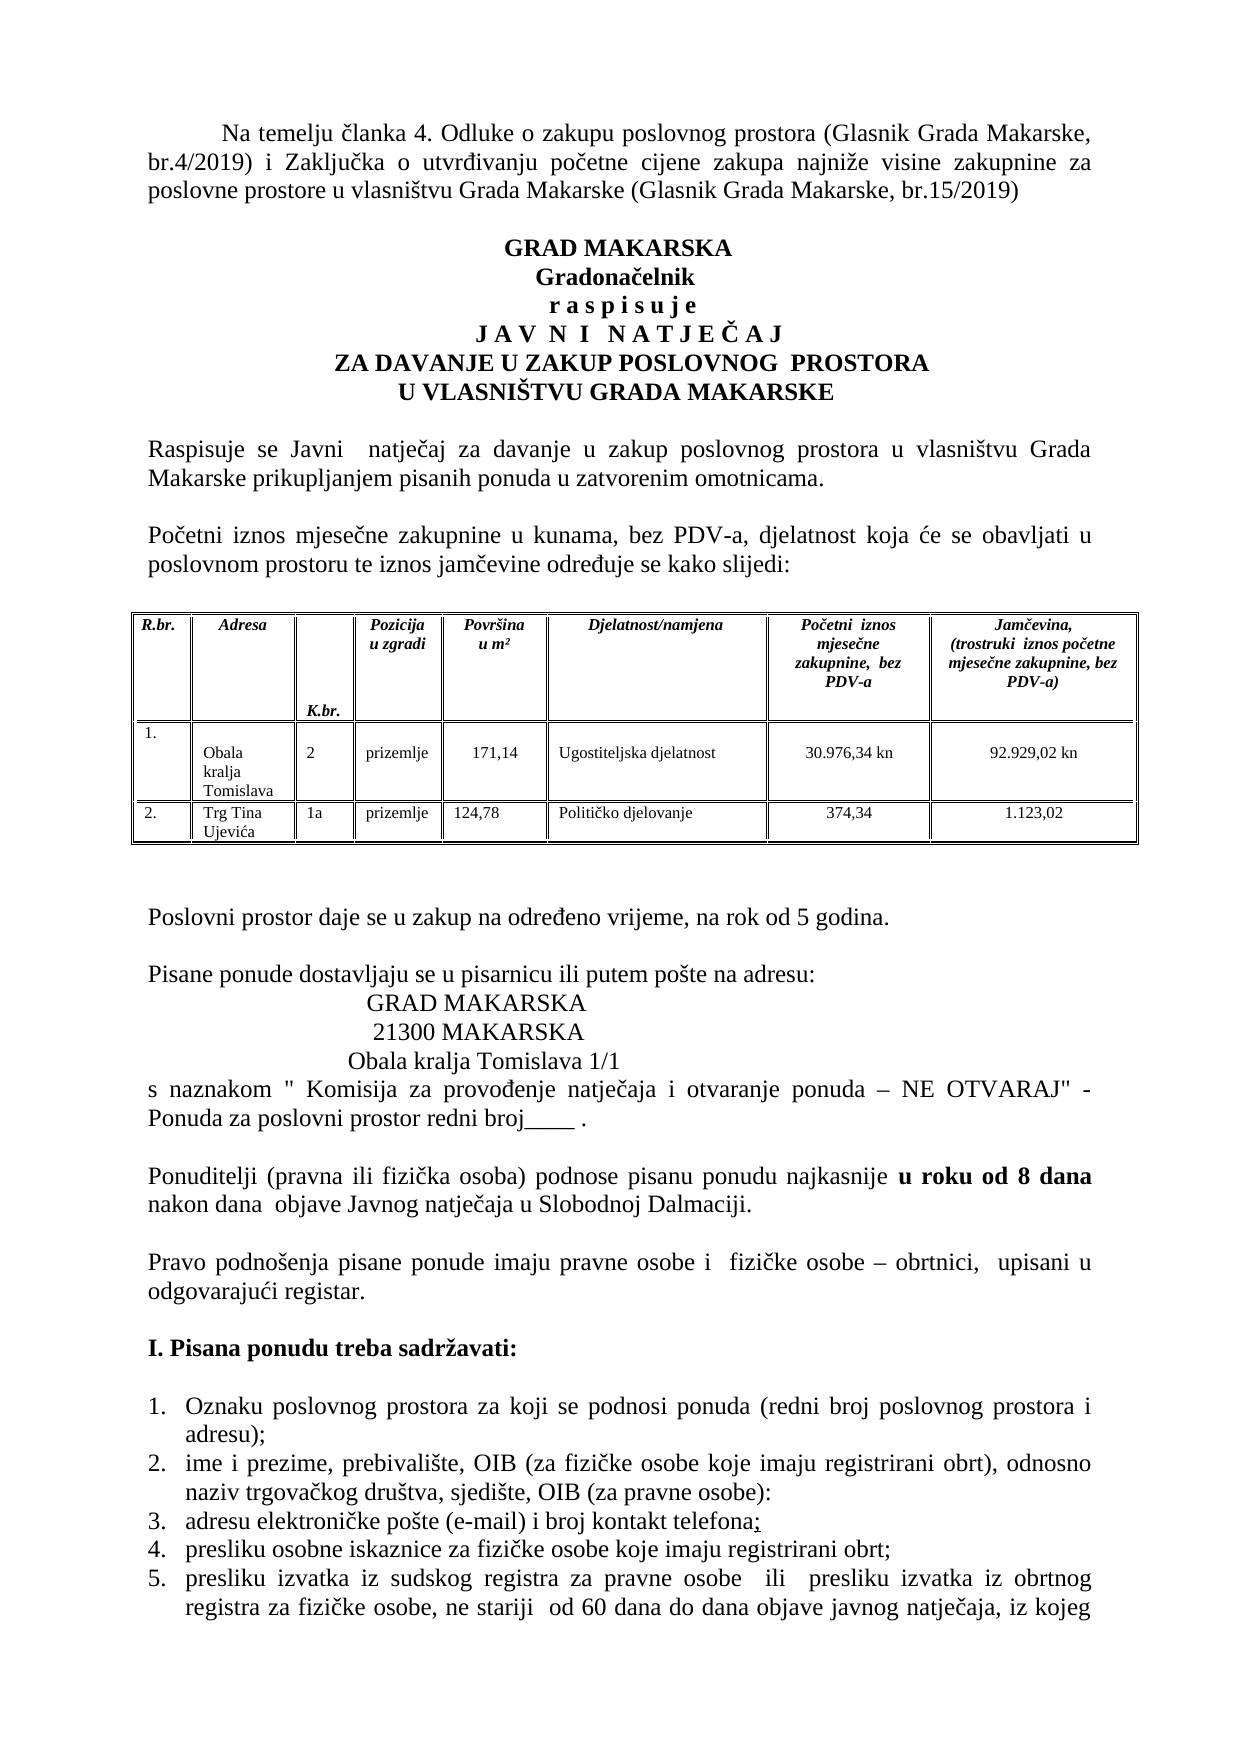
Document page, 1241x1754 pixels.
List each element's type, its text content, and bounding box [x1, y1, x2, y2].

table_cell Trg Tina Ujevića [192, 803, 295, 841]
subtitle s naznakom " Komisija za provođenje natječaja i otvaranje ponuda – NE OTVARAJ" - Ponuda za poslovni prostor redni broj____ . [148, 1074, 1093, 1132]
text GRAD MAKARSKA [148, 233, 1093, 262]
text Pisane ponude dostavljaju se u pisarnicu ili putem pošte na adresu: [148, 959, 1093, 988]
text r a s p i s u j e [148, 291, 1093, 319]
table_cell 1a [295, 803, 354, 841]
table_header K.br. [295, 615, 354, 720]
subtitle J A V N I N A T J E Č A J [148, 319, 1093, 348]
table_cell prizemlje [356, 723, 441, 800]
list Oznaku poslovnog prostora za koji se podnosi ponuda (redni broj poslovnog prostora i adresu); [148, 1391, 1093, 1448]
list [148, 1563, 1093, 1621]
subtitle 21300 MAKARSKA [148, 1017, 1093, 1046]
text GRAD MAKARSKA [148, 988, 1093, 1017]
table_cell 1. [133, 720, 192, 800]
text Početni iznos mjesečne zakupnine u kunama, bez PDV-a, djelatnost koja će se obavljati u poslovnom prostoru te iznos jamčevine određuje se kako slijedi: [148, 521, 1093, 578]
table_header Površina u m² [442, 615, 547, 720]
table_cell 124,78 [442, 803, 547, 841]
table_cell 30.976,34 kn [769, 723, 929, 800]
text Ponuditelji (pravna ili fizička osoba) podnose pisanu ponudu najkasnije u roku od 8 dana nakon dana objave Javnog natječaja u Slobodnoj Dalmaciji. [148, 1161, 1093, 1218]
subtitle Obala kralja Tomislava 1/1 [148, 1046, 1093, 1074]
table_cell 92.929,02 kn [930, 720, 1137, 800]
list adresu elektroničke pošte (e-mail) i broj kontakt telefona; [148, 1506, 1093, 1534]
table_cell 2. [133, 800, 192, 841]
text Pravo podnošenja pisane ponude imaju pravne osobe i fizičke osobe – obrtnici, upisani u odgovarajući registar. [148, 1247, 1093, 1304]
text Raspisuje se Javni natječaj za davanje u zakup poslovnog prostora u vlasništvu Grada Makarske prikupljanjem pisanih ponuda u zatvorenim omotnicama. [148, 434, 1093, 492]
table_cell 171,14 [444, 723, 546, 800]
table_cell Ugostiteljska djelatnost [549, 723, 766, 800]
text U VLASNIŠTVU GRADA MAKARSKE [148, 377, 1093, 406]
table_cell Obala kralja Tomislava [193, 723, 294, 800]
table_cell 2 [297, 723, 353, 800]
table_header Pozicija u zgradi [354, 615, 442, 720]
table_cell prizemlje [354, 803, 442, 841]
table_cell 1.123,02 [930, 800, 1137, 841]
list presliku osobne iskaznice za fizičke osobe koje imaju registrirani obrt; [148, 1534, 1093, 1563]
table_header Jamčevina, (trostruki iznos početne mjesečne zakupnine, bez PDV-a) [930, 615, 1136, 720]
list ime i prezime, prebivalište, OIB (za fizičke osobe koje imaju registrirani obrt), odnosno naziv trgovačkog društva, sjedište, OIB (za pravne osobe): [148, 1448, 1093, 1506]
table_header Djelatnost/namjena [548, 613, 768, 720]
text ZA DAVANJE U ZAKUP POSLOVNOG PROSTORA [148, 348, 1093, 377]
text Gradonačelnik [148, 262, 1093, 291]
text I. Pisana ponudu treba sadržavati: [148, 1333, 1093, 1362]
table_header Adresa [192, 615, 295, 720]
table_header R.br. [134, 613, 192, 720]
text Poslovni prostor daje se u zakup na određeno vrijeme, na rok od 5 godina. [148, 902, 1093, 931]
table_cell Političko djelovanje [548, 800, 768, 841]
text Na temelju članka 4. Odluke o zakupu poslovnog prostora (Glasnik Grada Makarske, br.4/2019) i Zaključka o utvrđivanju početne cijene zakupa najniže visine zakupnine za poslovne prostore u vlasništvu Grada Makarske (Glasnik Grada Makarske, br.15/2019) [148, 118, 1093, 204]
table_header Početni iznos mjesečne zakupnine, bez PDV-a [768, 615, 930, 720]
table_cell 374,34 [768, 803, 930, 841]
